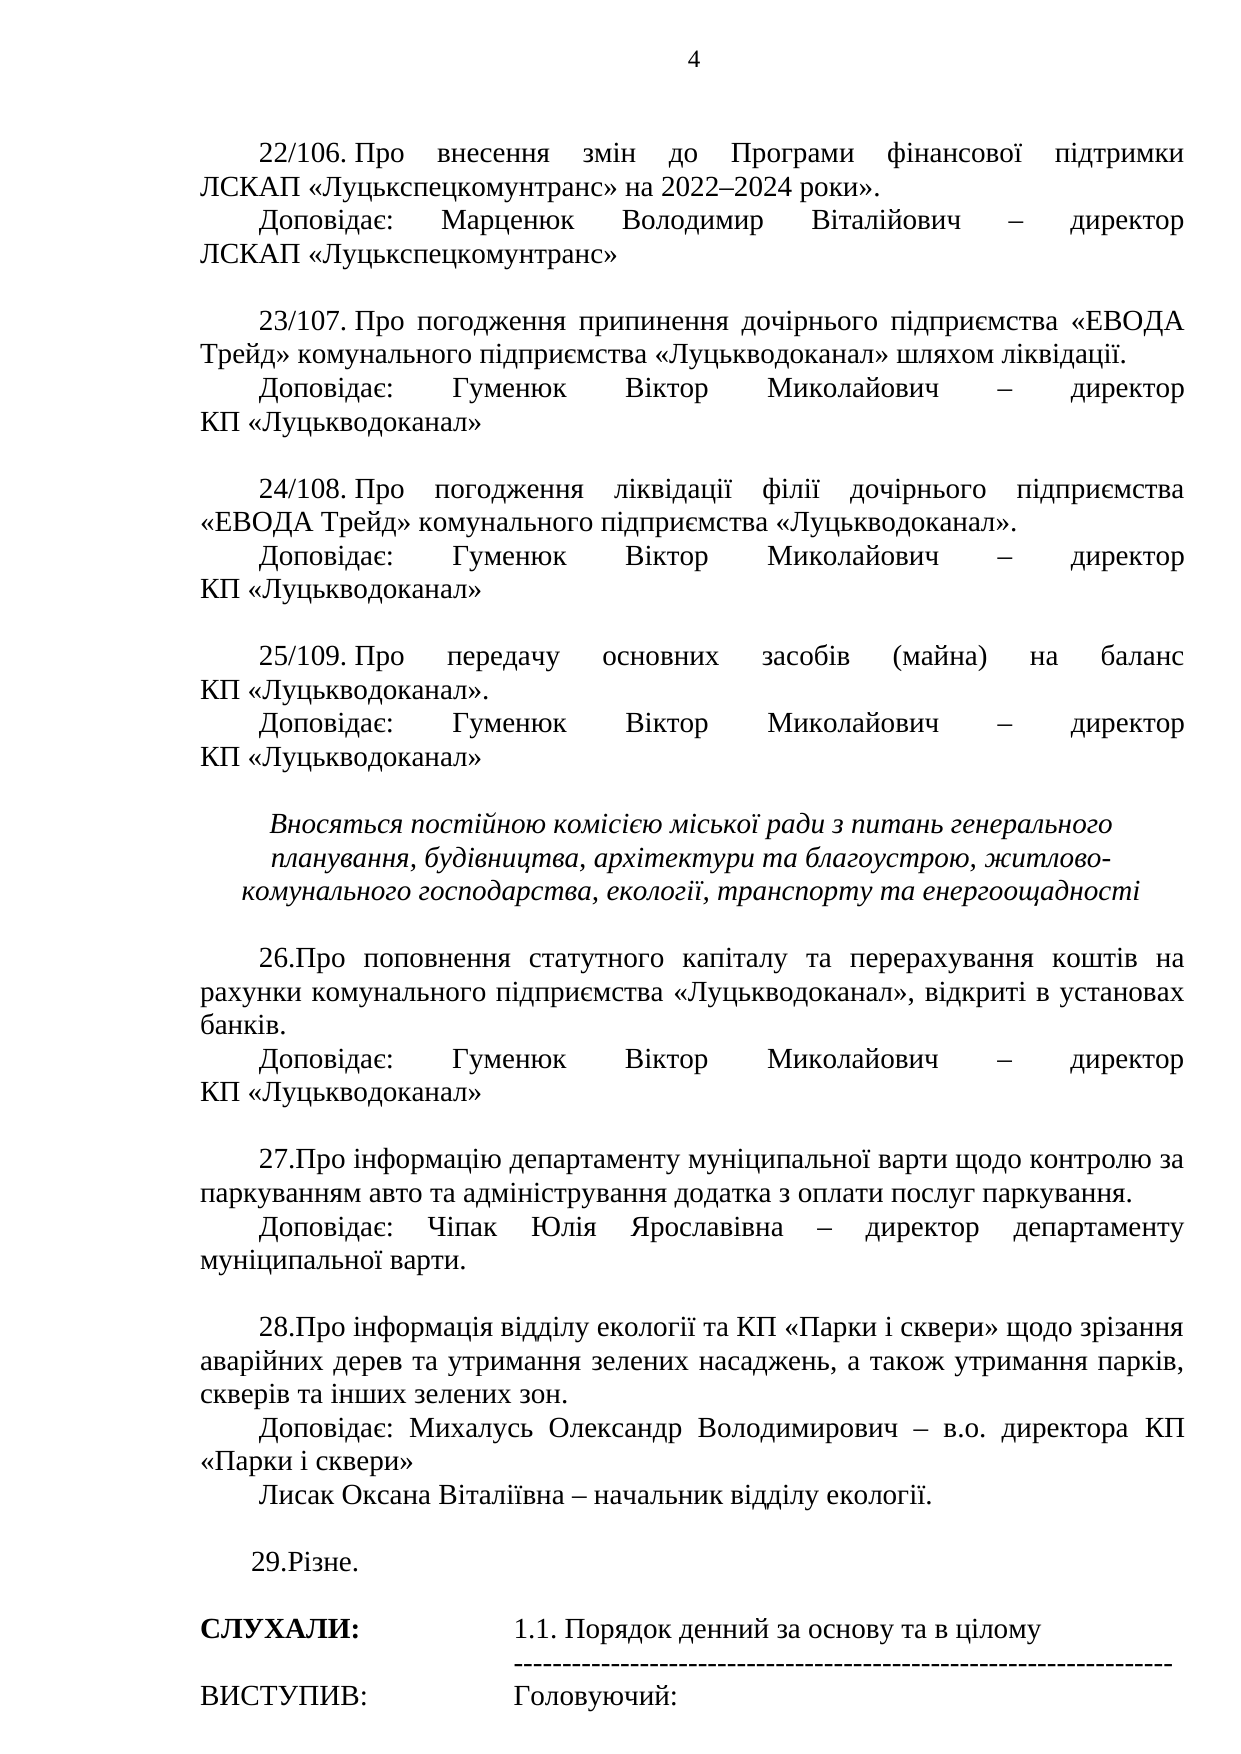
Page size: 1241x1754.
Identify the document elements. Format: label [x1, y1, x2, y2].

table_cell [189, 102, 1196, 1578]
table_cell [189, 1578, 502, 1712]
table_cell [502, 1578, 1196, 1712]
